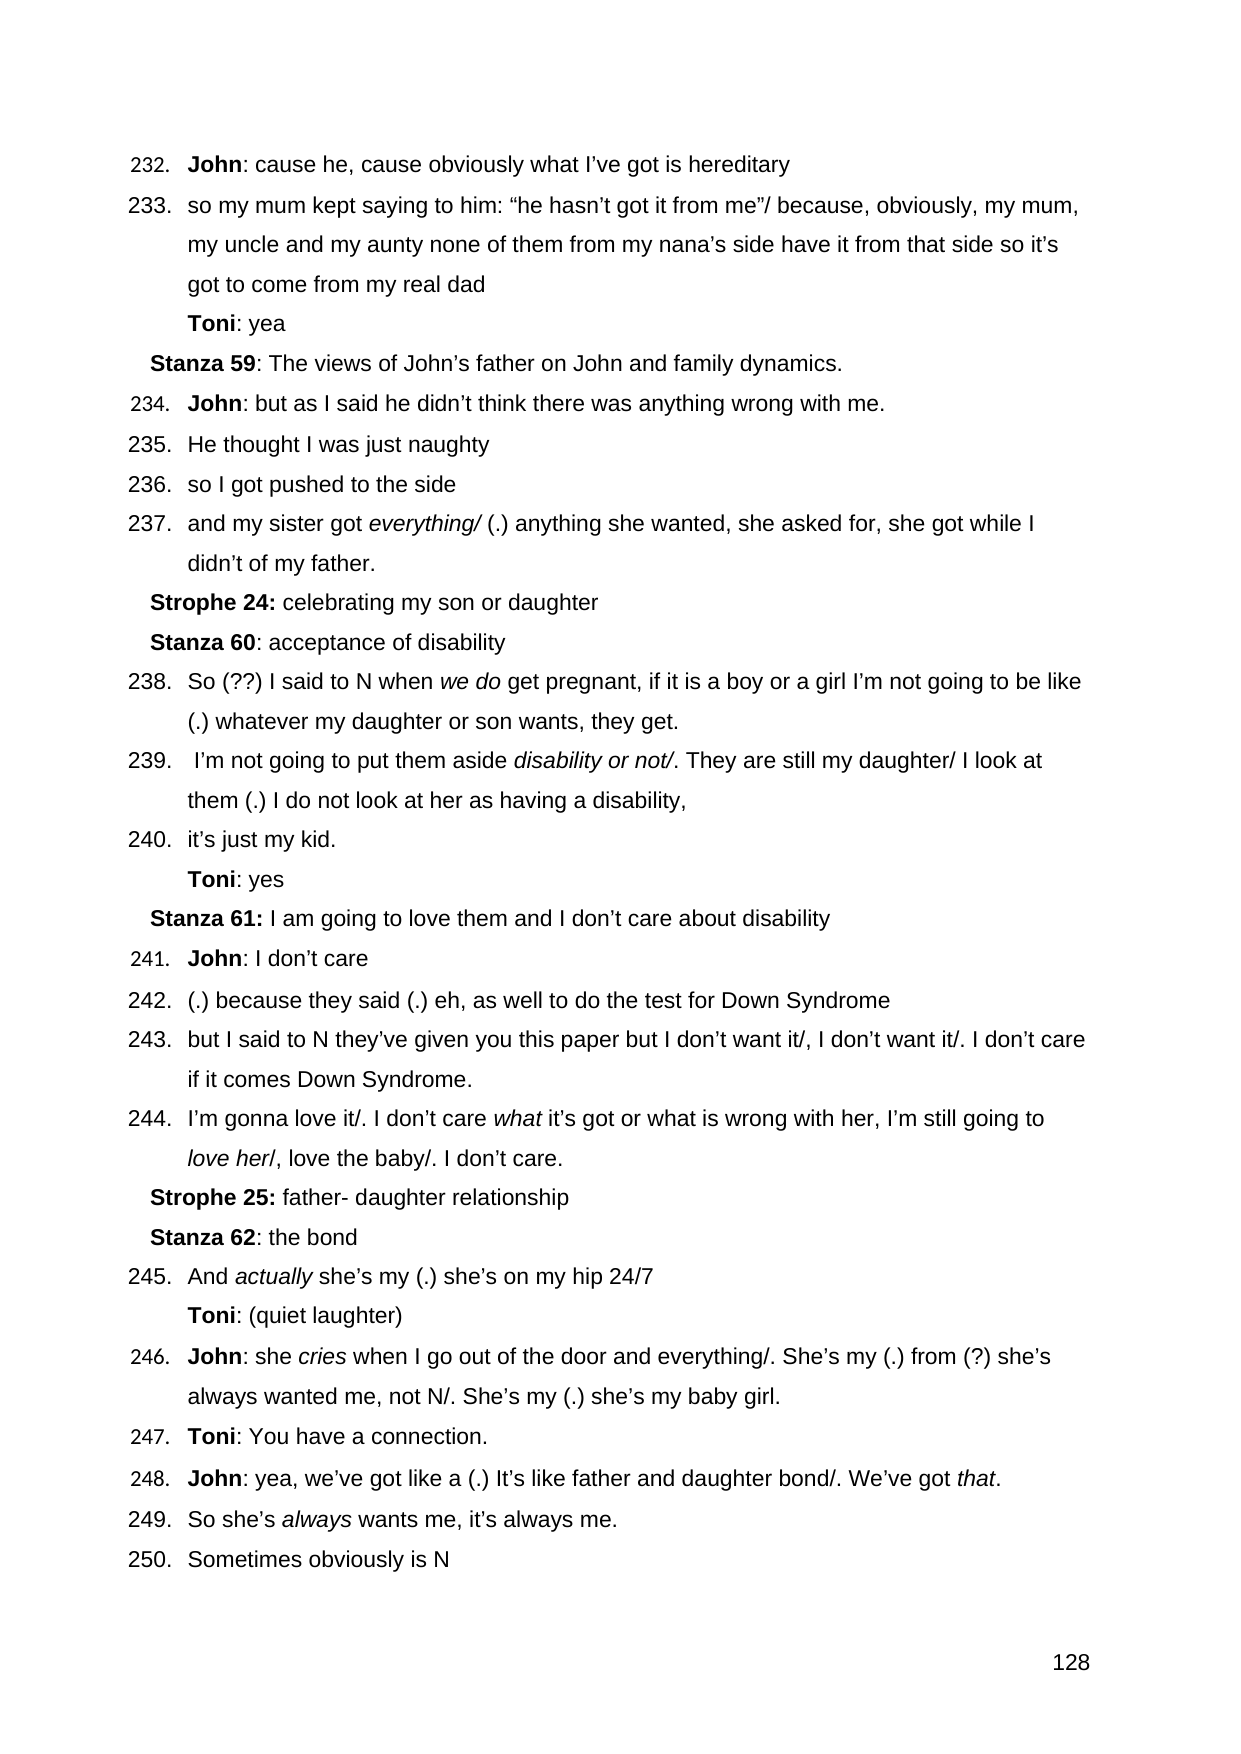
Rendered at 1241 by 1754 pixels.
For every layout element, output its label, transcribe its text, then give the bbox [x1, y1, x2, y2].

list John: she cries when I go out of the door and everything/. She’s my (.) from (?) she’s always wanted me, not N/. She’s my (.) she’s my baby girl. [150, 1342, 1090, 1409]
text Stanza 62: the bond [150, 1223, 1090, 1250]
text Strophe 24: celebrating my son or daughter [150, 589, 1090, 616]
text Stanza 61: I am going to love them and I don’t care about disability [150, 905, 1090, 931]
list John: yea, we’ve got like a (.) It’s like father and daughter bond/. We’ve got that. [150, 1464, 1090, 1492]
text Stanza 60: acceptance of disability [150, 629, 1090, 655]
list Sometimes obviously is N [150, 1546, 1090, 1572]
list I’m not going to put them aside disability or not/. They are still my daughter/ I look at them (.) I do not look at her as having a disability, [150, 747, 1090, 813]
list John: cause he, cause obviously what I’ve got is hereditary [150, 150, 1090, 178]
list it’s just my kid. [150, 826, 1090, 852]
list So she’s always wants me, it’s always me. [150, 1506, 1090, 1533]
text Toni: yea [150, 310, 1090, 337]
list but I said to N they’ve given you this paper but I don’t want it/, I don’t want it/. I don’t care if it comes Down Syndrome. [150, 1026, 1090, 1092]
list John: I don’t care [150, 944, 1090, 973]
list He thought I was just naughty [150, 431, 1090, 458]
list John: but as I said he didn’t think there was anything wrong with me. [150, 389, 1090, 417]
list I’m gonna love it/. I don’t care what it’s got or what is wrong with her, I’m still going to love her/, love the baby/. I don’t care. [150, 1105, 1090, 1171]
text Toni: (quiet laughter) [150, 1302, 1090, 1329]
list And actually she’s my (.) she’s on my hip 24/7 [150, 1263, 1090, 1289]
text Strophe 25: father- daughter relationship [150, 1184, 1090, 1210]
list so my mum kept saying to him: “he hasn’t got it from me”/ because, obviously, my mum, my uncle and my aunty none of them from my nana’s side have it from that side so it’s got to come from my real dad [150, 192, 1090, 297]
text Toni: yes [187, 866, 1090, 892]
text Stanza 59: The views of John’s father on John and family dynamics. [150, 350, 1090, 376]
list so I got pushed to the side [150, 471, 1090, 497]
list Toni: You have a connection. [150, 1422, 1090, 1451]
list and my sister got everything/ (.) anything she wanted, she asked for, she got while I didn’t of my father. [150, 510, 1090, 576]
list (.) because they said (.) eh, as well to do the test for Down Syndrome [150, 987, 1090, 1013]
list So (??) I said to N when we do get pregnant, if it is a boy or a girl I’m not going to be like (.) whatever my daughter or son wants, they get. [150, 668, 1090, 734]
